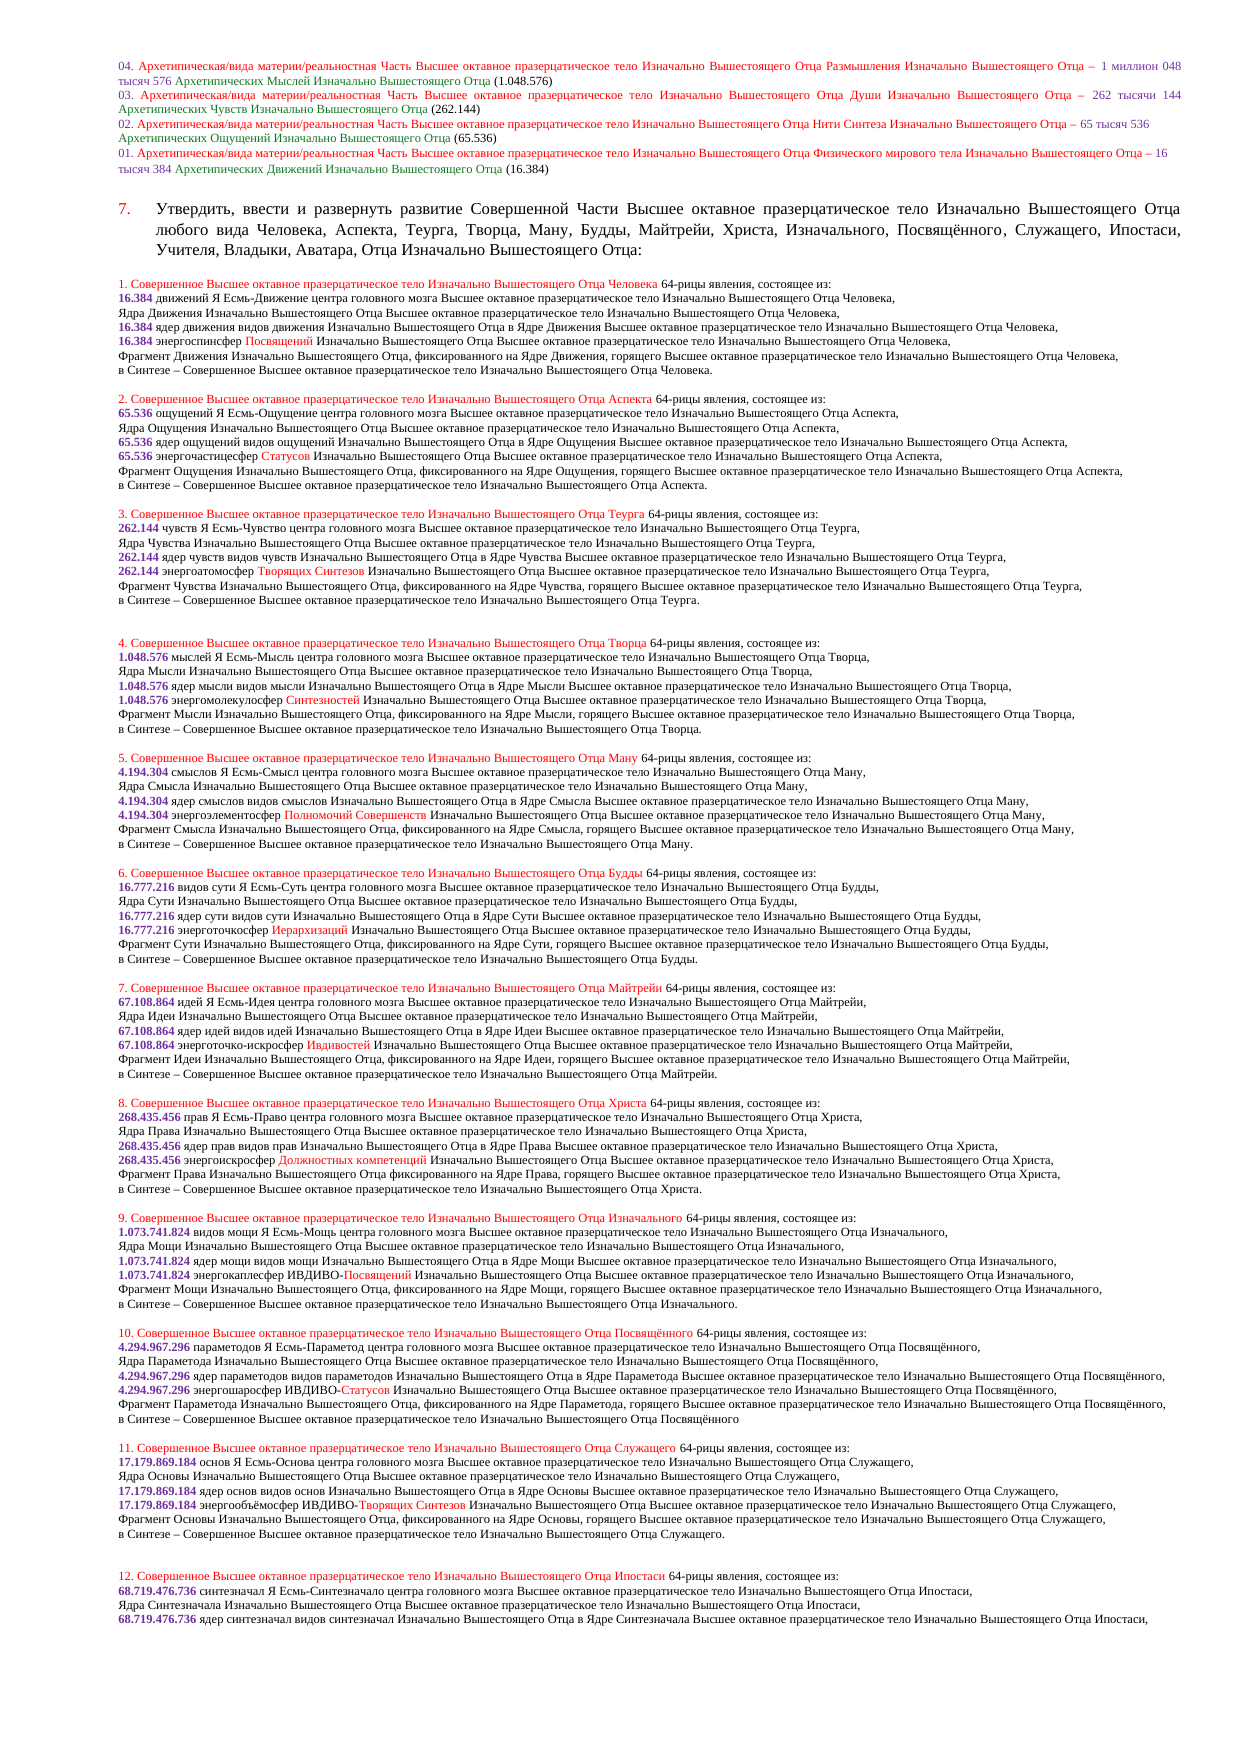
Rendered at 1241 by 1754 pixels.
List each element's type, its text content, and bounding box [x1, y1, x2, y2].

text 68.719.476.736 синтезначал Я Есмь-Синтезначало центра головного мозга Высшее октавное празерцатическое тело Изначально Вышестоящего Отца Ипостаси, [118, 1583, 1181, 1598]
text 4.194.304 ядер смыслов видов смыслов Изначально Вышестоящего Отца в Ядре Смысла Высшее октавное празерцатическое тело Изначально Вышестоящего Отца Ману, [118, 793, 1181, 808]
text 04. Архетипическая/вида материи/реальностная Часть Высшее октавное празерцатическое тело Изначально Вышестоящего Отца Размышления Изначально Вышестоящего Отца – 1 миллион 048 тысяч 576 Архетипических Мыслей Изначально Вышестоящего Отца (1.048.576) [118, 59, 1181, 88]
text Фрагмент Движения Изначально Вышестоящего Отца, фиксированного на Ядре Движения, горящего Высшее октавное празерцатическое тело Изначально Вышестоящего Отца Человека, [118, 348, 1181, 363]
text 4.294.967.296 энергошаросфер ИВДИВО-Статусов Изначально Вышестоящего Отца Высшее октавное празерцатическое тело Изначально Вышестоящего Отца Посвящённого, [118, 1383, 1181, 1397]
text в Синтезе – Совершенное Высшее октавное празерцатическое тело Изначально Вышестоящего Отца Посвящённого [118, 1412, 1181, 1426]
text 1.073.741.824 энергокаплесфер ИВДИВО-Посвящений Изначально Вышестоящего Отца Высшее октавное празерцатическое тело Изначально Вышестоящего Отца Изначального, [118, 1268, 1181, 1282]
text 16.384 движений Я Есмь-Движение центра головного мозга Высшее октавное празерцатическое тело Изначально Вышестоящего Отца Человека, [118, 291, 1181, 305]
text 1.048.576 мыслей Я Есмь-Мысль центра головного мозга Высшее октавное празерцатическое тело Изначально Вышестоящего Отца Творца, [118, 650, 1181, 664]
text Фрагмент Мощи Изначально Вышестоящего Отца, фиксированного на Ядре Мощи, горящего Высшее октавное празерцатическое тело Изначально Вышестоящего Отца Изначального, [118, 1282, 1181, 1297]
text 02. Архетипическая/вида материи/реальностная Часть Высшее октавное празерцатическое тело Изначально Вышестоящего Отца Нити Синтеза Изначально Вышестоящего Отца – 65 тысяч 536 Архетипических Ощущений Изначально Вышестоящего Отца (65.536) [118, 117, 1181, 145]
text 262.144 энергоатомосфер Творящих Синтезов Изначально Вышестоящего Отца Высшее октавное празерцатическое тело Изначально Вышестоящего Отца Теурга, [118, 564, 1181, 578]
text Ядра Права Изначально Вышестоящего Отца Высшее октавное празерцатическое тело Изначально Вышестоящего Отца Христа, [118, 1124, 1181, 1138]
text Фрагмент Основы Изначально Вышестоящего Отца, фиксированного на Ядре Основы, горящего Высшее октавное празерцатическое тело Изначально Вышестоящего Отца Служащего, [118, 1512, 1181, 1527]
text Ядра Мысли Изначально Вышестоящего Отца Высшее октавное празерцатическое тело Изначально Вышестоящего Отца Творца, [118, 664, 1181, 678]
text 17.179.869.184 энергообъёмосфер ИВДИВО-Творящих Синтезов Изначально Вышестоящего Отца Высшее октавное празерцатическое тело Изначально Вышестоящего Отца Служащего, [118, 1498, 1181, 1512]
text Фрагмент Ощущения Изначально Вышестоящего Отца, фиксированного на Ядре Ощущения, горящего Высшее октавное празерцатическое тело Изначально Вышестоящего Отца Аспекта, [118, 463, 1181, 478]
text Фрагмент Параметода Изначально Вышестоящего Отца, фиксированного на Ядре Параметода, горящего Высшее октавное празерцатическое тело Изначально Вышестоящего Отца Посвящённого, [118, 1397, 1181, 1412]
text Ядра Чувства Изначально Вышестоящего Отца Высшее октавное празерцатическое тело Изначально Вышестоящего Отца Теурга, [118, 535, 1181, 550]
text 268.435.456 энергоискросфер Должностных компетенций Изначально Вышестоящего Отца Высшее октавное празерцатическое тело Изначально Вышестоящего Отца Христа, [118, 1153, 1181, 1167]
text 68.719.476.736 ядер синтезначал видов синтезначал Изначально Вышестоящего Отца в Ядре Синтезначала Высшее октавное празерцатическое тело Изначально Вышестоящего Отца Ипостаси, [118, 1612, 1181, 1626]
text 4.294.967.296 ядер параметодов видов параметодов Изначально Вышестоящего Отца в Ядре Параметода Высшее октавное празерцатическое тело Изначально Вышестоящего Отца Посвящённого, [118, 1368, 1181, 1383]
text Фрагмент Права Изначально Вышестоящего Отца фиксированного на Ядре Права, горящего Высшее октавное празерцатическое тело Изначально Вышестоящего Отца Христа, [118, 1167, 1181, 1182]
text 6. Совершенное Высшее октавное празерцатическое тело Изначально Вышестоящего Отца Будды 64-рицы явления, состоящее из: [118, 865, 1181, 880]
text 03. Архетипическая/вида материи/реальностная Часть Высшее октавное празерцатическое тело Изначально Вышестоящего Отца Души Изначально Вышестоящего Отца – 262 тысячи 144 Архетипических Чувств Изначально Вышестоящего Отца (262.144) [118, 88, 1181, 117]
text в Синтезе – Совершенное Высшее октавное празерцатическое тело Изначально Вышестоящего Отца Изначального. [118, 1297, 1181, 1311]
text 16.777.216 энерготочкосфер Иерархизаций Изначально Вышестоящего Отца Высшее октавное празерцатическое тело Изначально Вышестоящего Отца Будды, [118, 923, 1181, 937]
text 67.108.864 идей Я Есмь-Идея центра головного мозга Высшее октавное празерцатическое тело Изначально Вышестоящего Отца Майтрейи, [118, 995, 1181, 1009]
text 67.108.864 энерготочко-искросфер Ивдивостей Изначально Вышестоящего Отца Высшее октавное празерцатическое тело Изначально Вышестоящего Отца Майтрейи, [118, 1038, 1181, 1052]
text 01. Архетипическая/вида материи/реальностная Часть Высшее октавное празерцатическое тело Изначально Вышестоящего Отца Физического мирового тела Изначально Вышестоящего Отца – 16 тысяч 384 Архетипических Движений Изначально Вышестоящего Отца (16.384) [118, 145, 1181, 176]
text 12. Совершенное Высшее октавное празерцатическое тело Изначально Вышестоящего Отца Ипостаси 64-рицы явления, состоящее из: [118, 1569, 1181, 1583]
text 67.108.864 ядер идей видов идей Изначально Вышестоящего Отца в Ядре Идеи Высшее октавное празерцатическое тело Изначально Вышестоящего Отца Майтрейи, [118, 1023, 1181, 1038]
text 4.194.304 смыслов Я Есмь-Смысл центра головного мозга Высшее октавное празерцатическое тело Изначально Вышестоящего Отца Ману, [118, 765, 1181, 779]
text Фрагмент Сути Изначально Вышестоящего Отца, фиксированного на Ядре Сути, горящего Высшее октавное празерцатическое тело Изначально Вышестоящего Отца Будды, [118, 937, 1181, 952]
text Фрагмент Мысли Изначально Вышестоящего Отца, фиксированного на Ядре Мысли, горящего Высшее октавное празерцатическое тело Изначально Вышестоящего Отца Творца, [118, 707, 1181, 722]
text в Синтезе – Совершенное Высшее октавное празерцатическое тело Изначально Вышестоящего Отца Христа. [118, 1182, 1181, 1196]
text 8. Совершенное Высшее октавное празерцатическое тело Изначально Вышестоящего Отца Христа 64-рицы явления, состоящее из: [118, 1095, 1181, 1110]
text Ядра Параметода Изначально Вышестоящего Отца Высшее октавное празерцатическое тело Изначально Вышестоящего Отца Посвящённого, [118, 1354, 1181, 1368]
text 7. Совершенное Высшее октавное празерцатическое тело Изначально Вышестоящего Отца Майтрейи 64-рицы явления, состоящее из: [118, 980, 1181, 995]
text 11. Совершенное Высшее октавное празерцатическое тело Изначально Вышестоящего Отца Служащего 64-рицы явления, состоящее из: [118, 1440, 1181, 1455]
text Ядра Движения Изначально Вышестоящего Отца Высшее октавное празерцатическое тело Изначально Вышестоящего Отца Человека, [118, 305, 1181, 320]
text Ядра Идеи Изначально Вышестоящего Отца Высшее октавное празерцатическое тело Изначально Вышестоящего Отца Майтрейи, [118, 1009, 1181, 1023]
text в Синтезе – Совершенное Высшее октавное празерцатическое тело Изначально Вышестоящего Отца Служащего. [118, 1527, 1181, 1541]
text 2. Совершенное Высшее октавное празерцатическое тело Изначально Вышестоящего Отца Аспекта 64-рицы явления, состоящее из: [118, 392, 1181, 406]
text 4.294.967.296 параметодов Я Есмь-Параметод центра головного мозга Высшее октавное празерцатическое тело Изначально Вышестоящего Отца Посвящённого, [118, 1340, 1181, 1354]
text 262.144 чувств Я Есмь-Чувство центра головного мозга Высшее октавное празерцатическое тело Изначально Вышестоящего Отца Теурга, [118, 521, 1181, 535]
text в Синтезе – Совершенное Высшее октавное празерцатическое тело Изначально Вышестоящего Отца Ману. [118, 837, 1181, 851]
text Ядра Смысла Изначально Вышестоящего Отца Высшее октавное празерцатическое тело Изначально Вышестоящего Отца Ману, [118, 779, 1181, 793]
text 16.384 ядер движения видов движения Изначально Вышестоящего Отца в Ядре Движения Высшее октавное празерцатическое тело Изначально Вышестоящего Отца Человека, [118, 320, 1181, 334]
text 1.048.576 ядер мысли видов мысли Изначально Вышестоящего Отца в Ядре Мысли Высшее октавное празерцатическое тело Изначально Вышестоящего Отца Творца, [118, 678, 1181, 693]
text 4. Совершенное Высшее октавное празерцатическое тело Изначально Вышестоящего Отца Творца 64-рицы явления, состоящее из: [118, 635, 1181, 650]
text в Синтезе – Совершенное Высшее октавное празерцатическое тело Изначально Вышестоящего Отца Человека. [118, 363, 1181, 377]
text в Синтезе – Совершенное Высшее октавное празерцатическое тело Изначально Вышестоящего Отца Творца. [118, 722, 1181, 736]
text Ядра Ощущения Изначально Вышестоящего Отца Высшее октавное празерцатическое тело Изначально Вышестоящего Отца Аспекта, [118, 420, 1181, 435]
text Фрагмент Чувства Изначально Вышестоящего Отца, фиксированного на Ядре Чувства, горящего Высшее октавное празерцатическое тело Изначально Вышестоящего Отца Теурга, [118, 578, 1181, 593]
text Фрагмент Смысла Изначально Вышестоящего Отца, фиксированного на Ядре Смысла, горящего Высшее октавное празерцатическое тело Изначально Вышестоящего Отца Ману, [118, 822, 1181, 837]
text 65.536 ядер ощущений видов ощущений Изначально Вышестоящего Отца в Ядре Ощущения Высшее октавное празерцатическое тело Изначально Вышестоящего Отца Аспекта, [118, 435, 1181, 449]
text 16.777.216 ядер сути видов сути Изначально Вышестоящего Отца в Ядре Сути Высшее октавное празерцатическое тело Изначально Вышестоящего Отца Будды, [118, 908, 1181, 923]
text 10. Совершенное Высшее октавное празерцатическое тело Изначально Вышестоящего Отца Посвящённого 64-рицы явления, состоящее из: [118, 1325, 1181, 1340]
list Утвердить, ввести и развернуть развитие Совершенной Части Высшее октавное празерцатическое тело Изначально Вышестоящего Отца любого вида Человека, Аспекта, Теурга, Творца, Ману, Будды, Майтрейи, Христа, Изначального, Посвящённого, Служащего, Ипостаси, Учителя, Владыки, Аватара, Отца Изначально Вышестоящего Отца: [118, 199, 1181, 259]
text 16.777.216 видов сути Я Есмь-Суть центра головного мозга Высшее октавное празерцатическое тело Изначально Вышестоящего Отца Будды, [118, 880, 1181, 894]
text 1.073.741.824 ядер мощи видов мощи Изначально Вышестоящего Отца в Ядре Мощи Высшее октавное празерцатическое тело Изначально Вышестоящего Отца Изначального, [118, 1253, 1181, 1268]
text Ядра Сути Изначально Вышестоящего Отца Высшее октавное празерцатическое тело Изначально Вышестоящего Отца Будды, [118, 894, 1181, 908]
text в Синтезе – Совершенное Высшее октавное празерцатическое тело Изначально Вышестоящего Отца Будды. [118, 952, 1181, 966]
text 9. Совершенное Высшее октавное празерцатическое тело Изначально Вышестоящего Отца Изначального 64-рицы явления, состоящее из: [118, 1210, 1181, 1225]
text 4.194.304 энергоэлементосфер Полномочий Совершенств Изначально Вышестоящего Отца Высшее октавное празерцатическое тело Изначально Вышестоящего Отца Ману, [118, 808, 1181, 822]
text 268.435.456 ядер прав видов прав Изначально Вышестоящего Отца в Ядре Права Высшее октавное празерцатическое тело Изначально Вышестоящего Отца Христа, [118, 1138, 1181, 1153]
text Ядра Основы Изначально Вышестоящего Отца Высшее октавное празерцатическое тело Изначально Вышестоящего Отца Служащего, [118, 1469, 1181, 1483]
text 17.179.869.184 ядер основ видов основ Изначально Вышестоящего Отца в Ядре Основы Высшее октавное празерцатическое тело Изначально Вышестоящего Отца Служащего, [118, 1483, 1181, 1498]
text 65.536 ощущений Я Есмь-Ощущение центра головного мозга Высшее октавное празерцатическое тело Изначально Вышестоящего Отца Аспекта, [118, 406, 1181, 420]
text 262.144 ядер чувств видов чувств Изначально Вышестоящего Отца в Ядре Чувства Высшее октавное празерцатическое тело Изначально Вышестоящего Отца Теурга, [118, 550, 1181, 564]
text Ядра Синтезначала Изначально Вышестоящего Отца Высшее октавное празерцатическое тело Изначально Вышестоящего Отца Ипостаси, [118, 1598, 1181, 1612]
text 268.435.456 прав Я Есмь-Право центра головного мозга Высшее октавное празерцатическое тело Изначально Вышестоящего Отца Христа, [118, 1110, 1181, 1124]
text в Синтезе – Совершенное Высшее октавное празерцатическое тело Изначально Вышестоящего Отца Теурга. [118, 593, 1181, 607]
text 1.048.576 энергомолекулосфер Синтезностей Изначально Вышестоящего Отца Высшее октавное празерцатическое тело Изначально Вышестоящего Отца Творца, [118, 693, 1181, 707]
text 1.073.741.824 видов мощи Я Есмь-Мощь центра головного мозга Высшее октавное празерцатическое тело Изначально Вышестоящего Отца Изначального, [118, 1225, 1181, 1239]
text 1. Совершенное Высшее октавное празерцатическое тело Изначально Вышестоящего Отца Человека 64-рицы явления, состоящее из: [118, 277, 1181, 291]
text 65.536 энергочастицесфер Статусов Изначально Вышестоящего Отца Высшее октавное празерцатическое тело Изначально Вышестоящего Отца Аспекта, [118, 449, 1181, 463]
text 16.384 энергоспинсфер Посвящений Изначально Вышестоящего Отца Высшее октавное празерцатическое тело Изначально Вышестоящего Отца Человека, [118, 334, 1181, 348]
text 3. Совершенное Высшее октавное празерцатическое тело Изначально Вышестоящего Отца Теурга 64-рицы явления, состоящее из: [118, 507, 1181, 521]
text в Синтезе – Совершенное Высшее октавное празерцатическое тело Изначально Вышестоящего Отца Майтрейи. [118, 1067, 1181, 1081]
text в Синтезе – Совершенное Высшее октавное празерцатическое тело Изначально Вышестоящего Отца Аспекта. [118, 478, 1181, 492]
text 5. Совершенное Высшее октавное празерцатическое тело Изначально Вышестоящего Отца Ману 64-рицы явления, состоящее из: [118, 750, 1181, 765]
text 17.179.869.184 основ Я Есмь-Основа центра головного мозга Высшее октавное празерцатическое тело Изначально Вышестоящего Отца Служащего, [118, 1455, 1181, 1469]
text Ядра Мощи Изначально Вышестоящего Отца Высшее октавное празерцатическое тело Изначально Вышестоящего Отца Изначального, [118, 1239, 1181, 1253]
text Фрагмент Идеи Изначально Вышестоящего Отца, фиксированного на Ядре Идеи, горящего Высшее октавное празерцатическое тело Изначально Вышестоящего Отца Майтрейи, [118, 1052, 1181, 1067]
